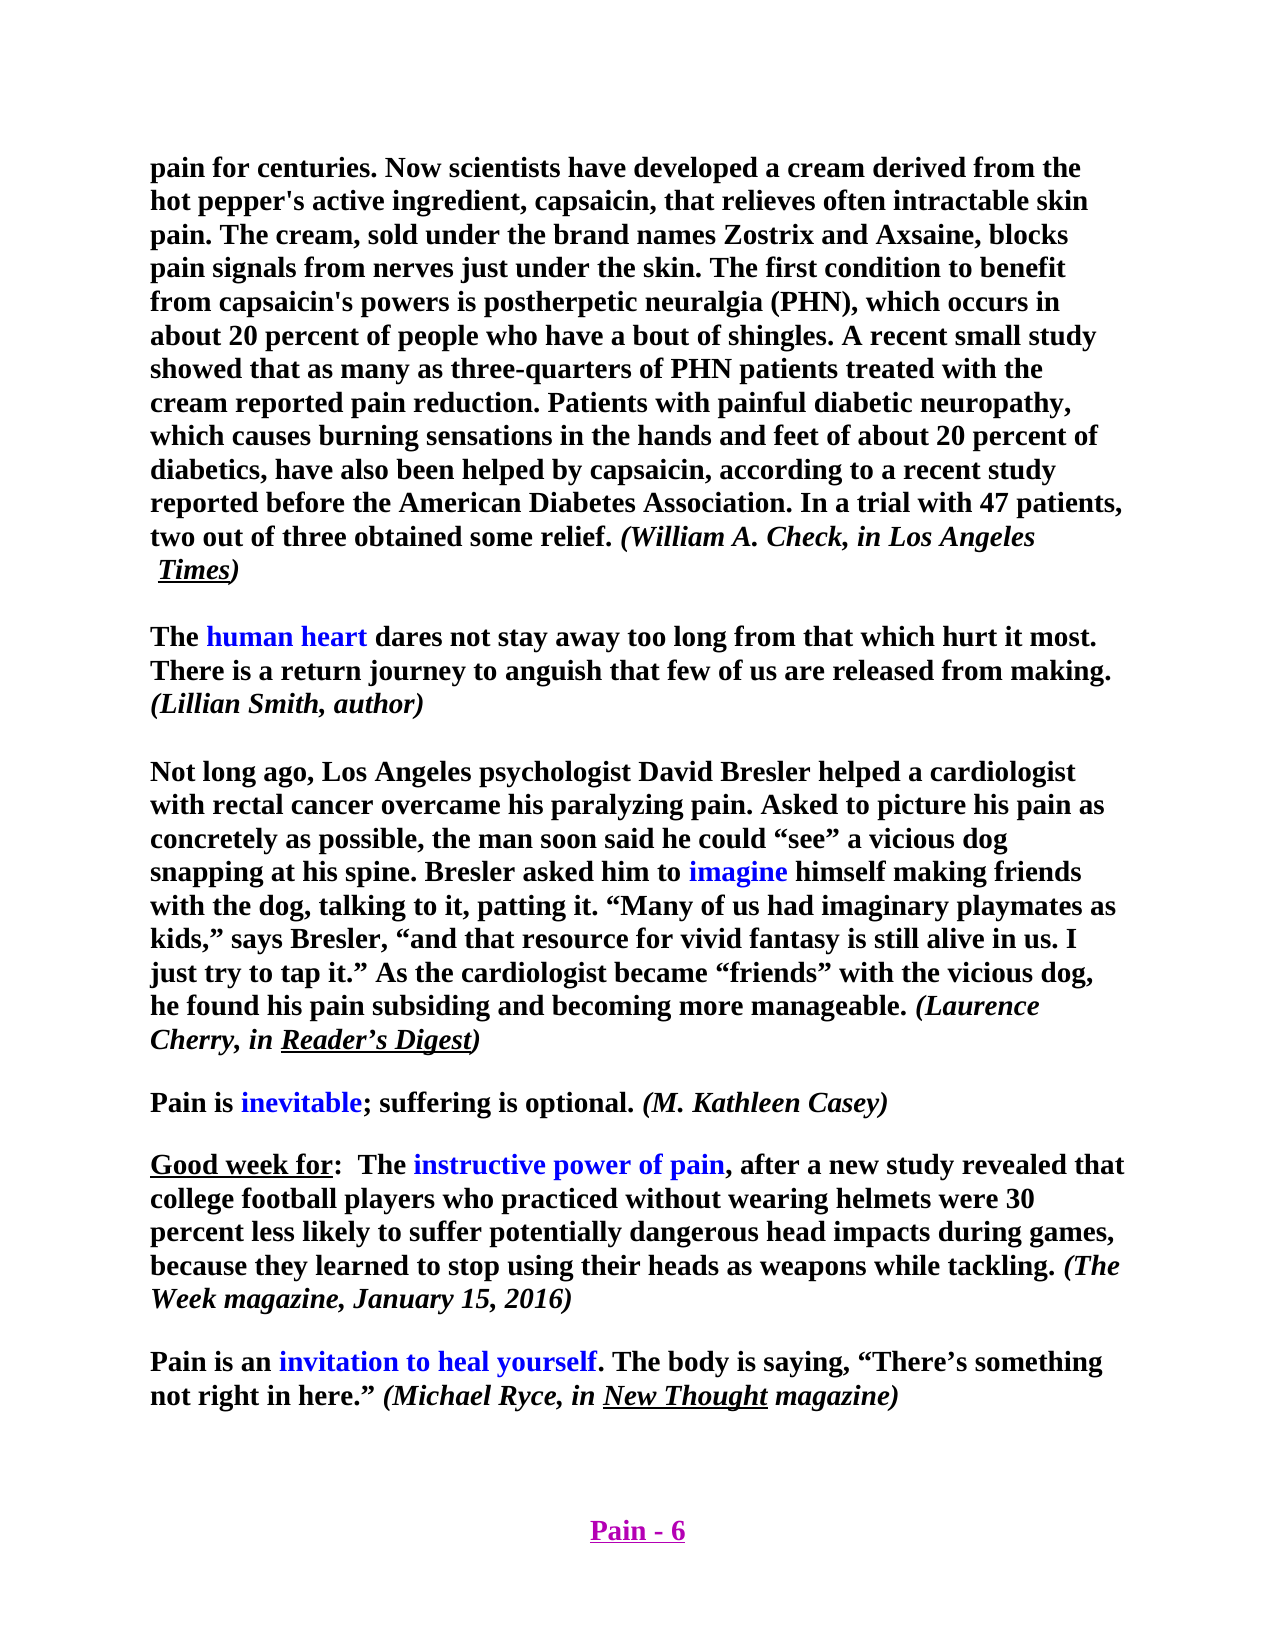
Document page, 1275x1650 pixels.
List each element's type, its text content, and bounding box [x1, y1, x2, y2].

text Pain is an invitation to heal yourself. The body is saying, “There’s something not right in here.” (Michael Ryce, in New Thought magazine) [150, 1344, 1125, 1411]
text Times) [150, 552, 1125, 586]
subtitle Pain is inevitable; suffering is optional. (M. Kathleen Casey) [150, 1085, 1125, 1118]
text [150, 150, 1125, 552]
text The human heart dares not stay away too long from that which hurt it most. There is a return journey to anguish that few of us are released from making. (Lillian Smith, author) [150, 619, 1125, 720]
subtitle Good week for: The instructive power of pain, after a new study revealed that college football players who practiced without wearing helmets were 30 percent less likely to suffer potentially dangerous head impacts during games, because they learned to stop using their heads as weapons while tackling. (The Week magazine, January 15, 2016) [150, 1147, 1125, 1315]
text Not long ago, Los Angeles psychologist David Bresler helped a cardiologist with rectal cancer overcame his paralyzing pain. Asked to picture his pain as concretely as possible, the man soon said he could “see” a vicious dog snapping at his spine. Bresler asked him to imagine himself making friends with the dog, talking to it, patting it. “Many of us had imaginary playmates as kids,” says Bresler, “and that resource for vivid fantasy is still alive in us. I just try to tap it.” As the cardiologist became “friends” with the vicious dog, he found his pain subsiding and becoming more manageable. (Laurence Cherry, in Reader’s Digest) [150, 754, 1125, 1056]
